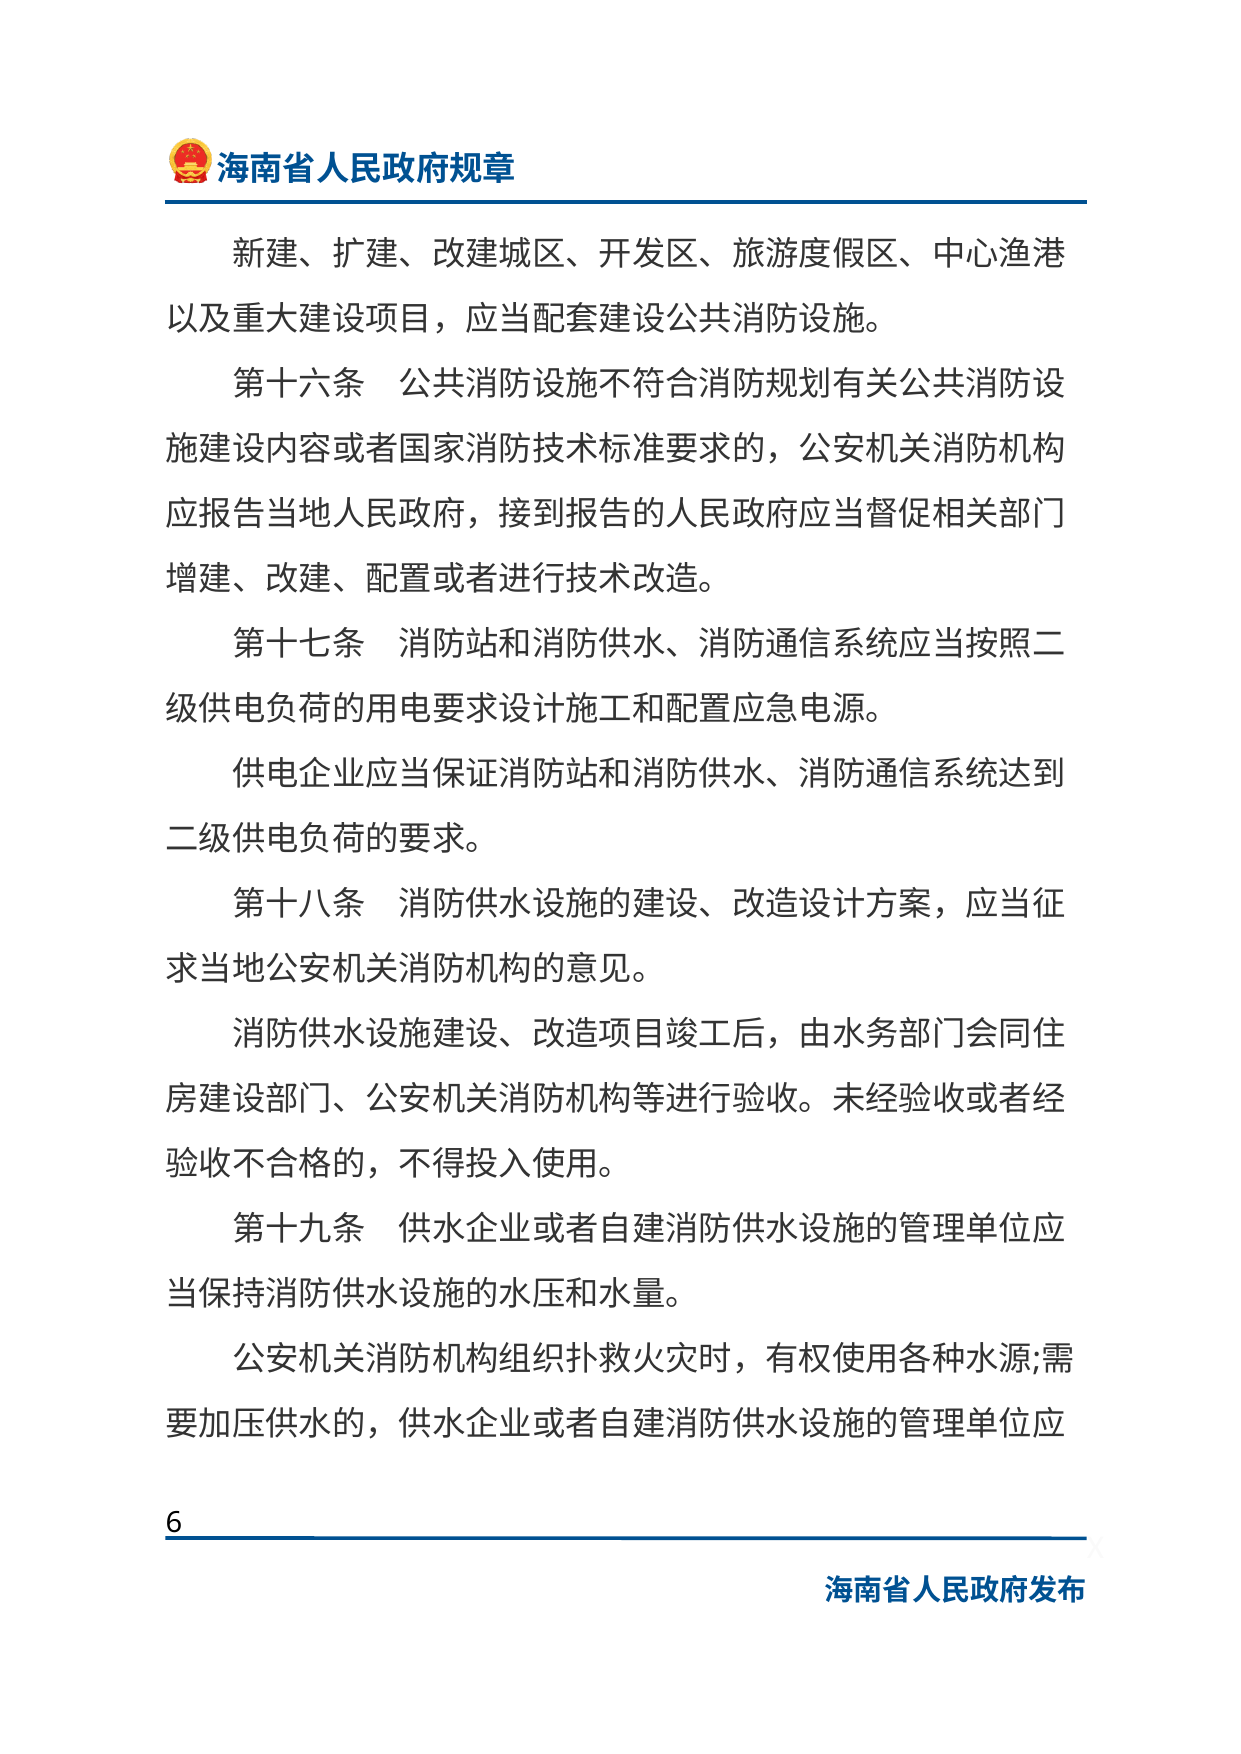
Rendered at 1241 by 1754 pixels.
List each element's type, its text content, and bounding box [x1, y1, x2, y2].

text 新建、扩建、改建城区、开发区、旅游度假区、中心渔港以及重大建设项目，应当配套建设公共消防设施。 [165, 219, 1087, 349]
text 公安机关消防机构组织扑救火灾时，有权使用各种水源;需要加压供水的，供水企业或者自建消防供水设施的管理单位应当在供水系统加压承受范围内按照火灾现场指挥员的命令加压供水。 [165, 1324, 1087, 1454]
picture [165, 136, 216, 187]
text 第十八条 消防供水设施的建设、改造设计方案，应当征求当地公安机关消防机构的意见。 [165, 869, 1087, 999]
text 第十七条 消防站和消防供水、消防通信系统应当按照二级供电负荷的用电要求设计施工和配置应急电源。 [165, 609, 1087, 739]
text 第十六条 公共消防设施不符合消防规划有关公共消防设施建设内容或者国家消防技术标准要求的，公安机关消防机构应报告当地人民政府，接到报告的人民政府应当督促相关部门增建、改建、配置或者进行技术改造。 [165, 349, 1087, 609]
text 供电企业应当保证消防站和消防供水、消防通信系统达到二级供电负荷的要求。 [165, 739, 1087, 869]
text 第十九条 供水企业或者自建消防供水设施的管理单位应当保持消防供水设施的水压和水量。 [165, 1194, 1087, 1324]
text 消防供水设施建设、改造项目竣工后，由水务部门会同住房建设部门、公安机关消防机构等进行验收。未经验收或者经验收不合格的，不得投入使用。 [165, 999, 1087, 1194]
